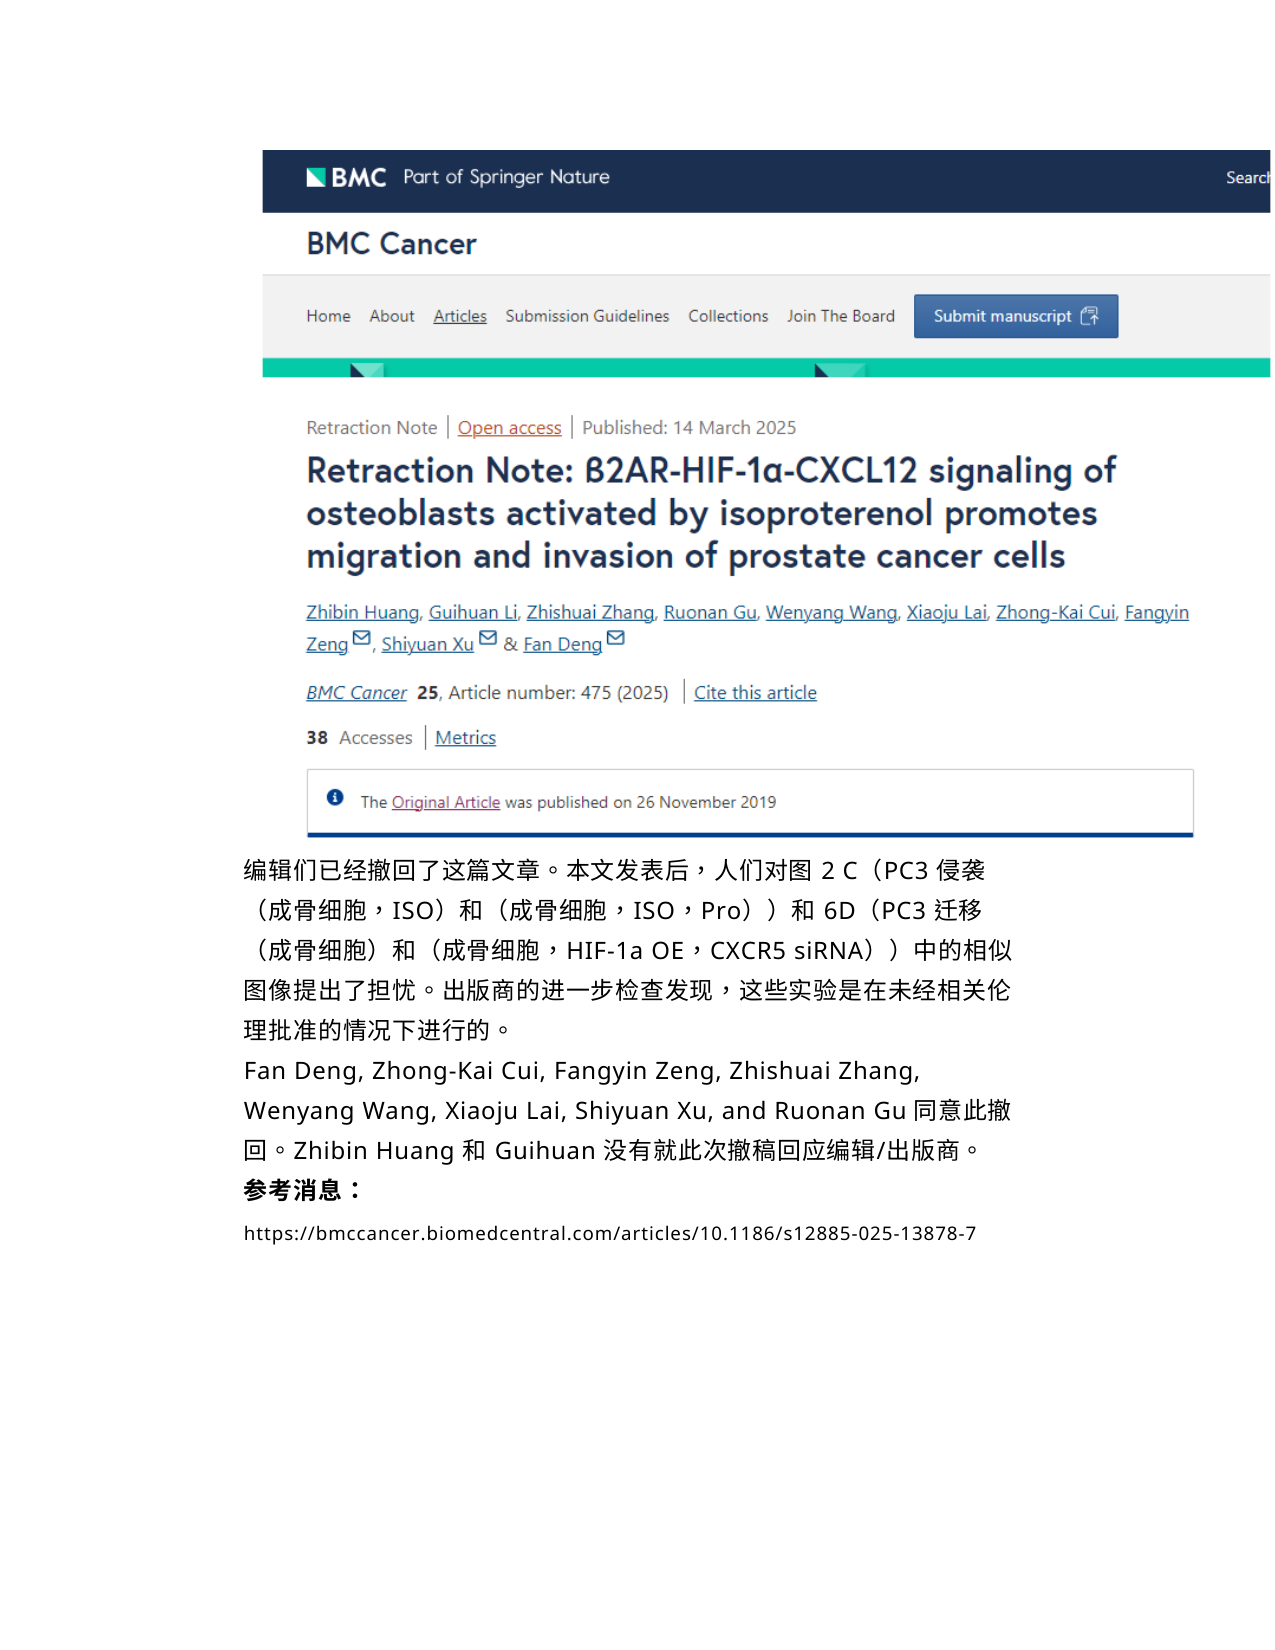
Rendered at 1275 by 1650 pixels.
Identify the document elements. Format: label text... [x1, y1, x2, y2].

text 参考消息： [244, 1166, 1031, 1206]
text https://bmccancer.biomedcentral.com/articles/10.1186/s12885-025-13878-7 [244, 1206, 1031, 1246]
picture [262, 150, 1271, 847]
text Fan Deng, Zhong-Kai Cui, Fangyin Zeng, Zhishuai Zhang, Wenyang Wang, Xiaoju Lai, Shiyuan Xu, and Ruonan Gu同意此撤回。Zhibin Huang 和 Guihuan 没有就此次撤稿回应编辑/出版商。 [244, 1046, 1031, 1166]
text 编辑们已经撤回了这篇文章。本文发表后，人们对图 2 C（PC3 侵袭（成骨细胞，ISO）和（成骨细胞，ISO，Pro））和 6D（PC3 迁移（成骨细胞）和（成骨细胞，HIF-1a OE，CXCR5 siRNA））中的相似图像提出了担忧。出版商的进一步检查发现，这些实验是在未经相关伦理批准的情况下进行的。 [244, 846, 1031, 1046]
